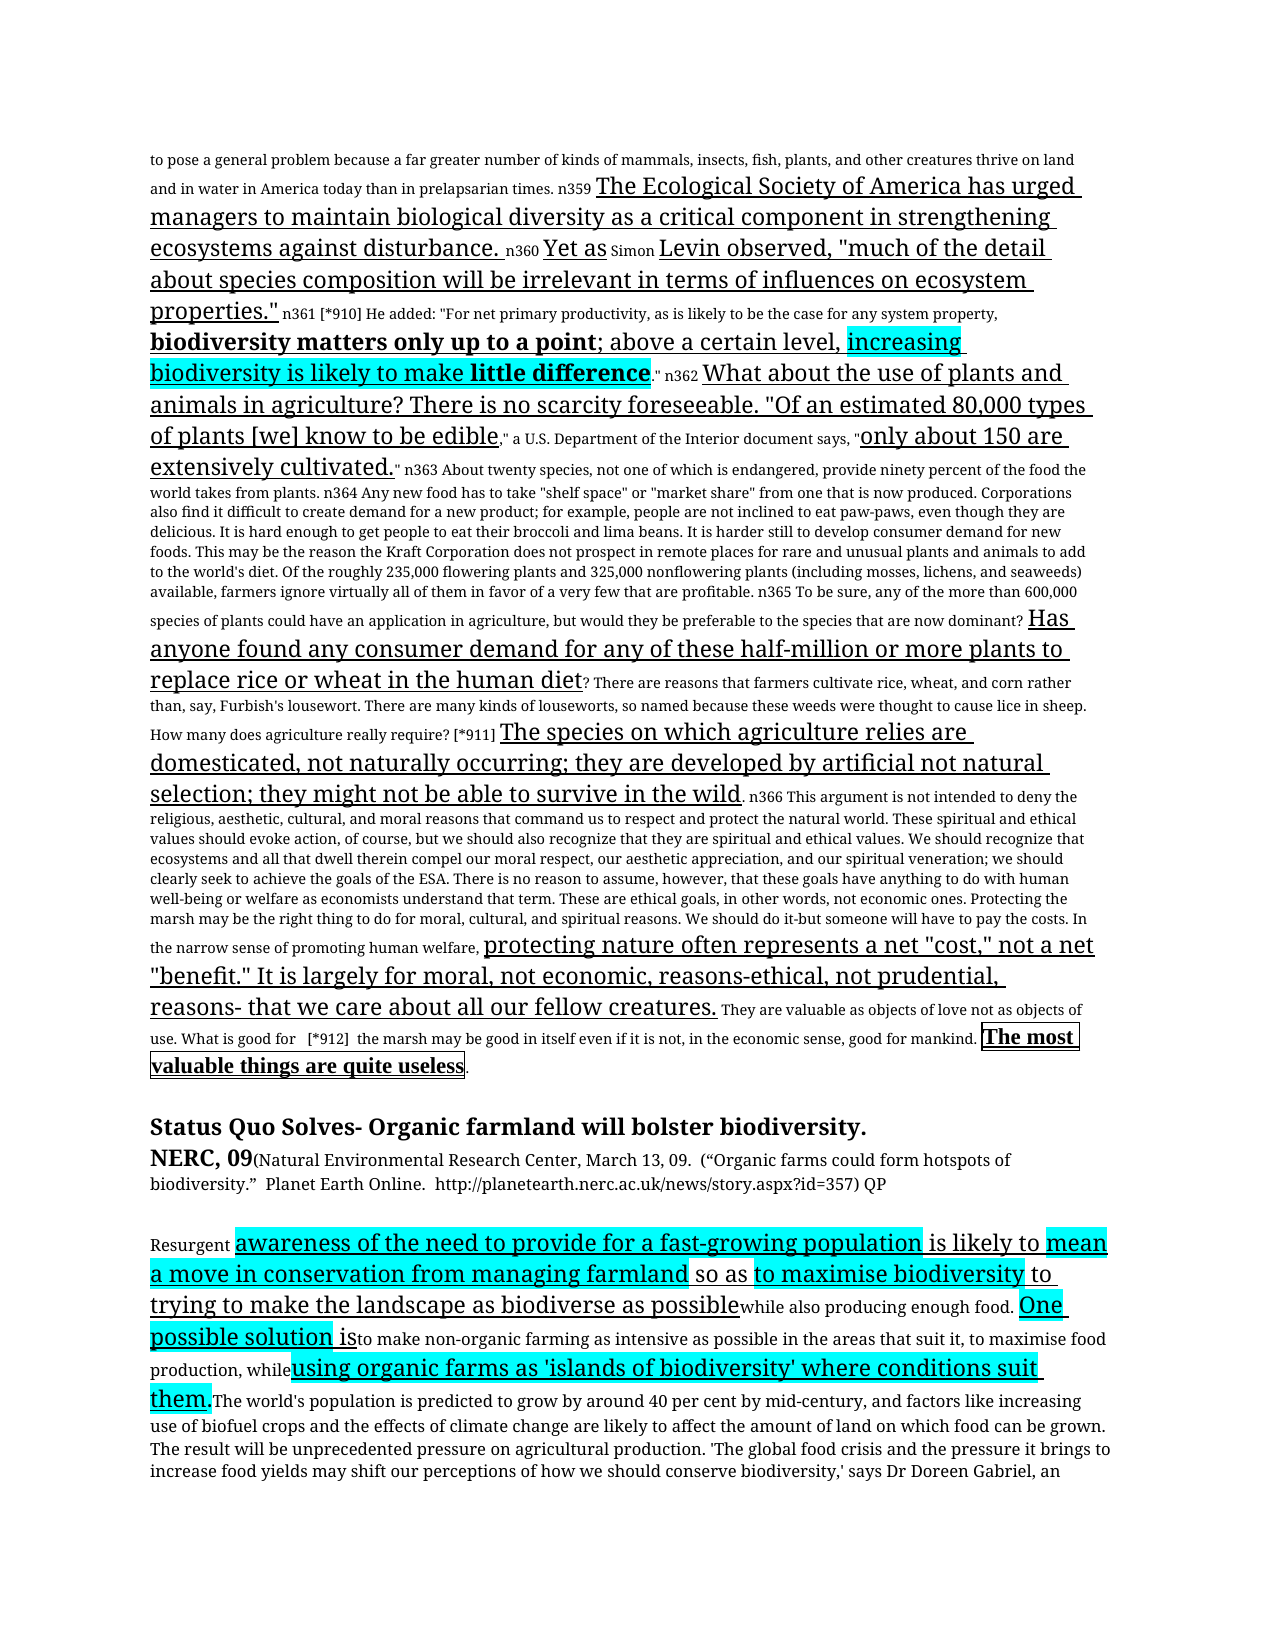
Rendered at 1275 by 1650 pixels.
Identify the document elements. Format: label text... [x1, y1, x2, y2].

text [150, 1227, 1113, 1482]
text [150, 150, 1095, 1079]
text NERC, 09(Natural Environmental Research Center, March 13, 09. (“Organic farms could form hotspots of biodiversity.” Planet Earth Online. http://planetearth.nerc.ac.uk/news/story.aspx?id=357) QP [150, 1142, 1113, 1196]
subtitle Status Quo Solves- Organic farmland will bolster biodiversity. [150, 1110, 1125, 1142]
